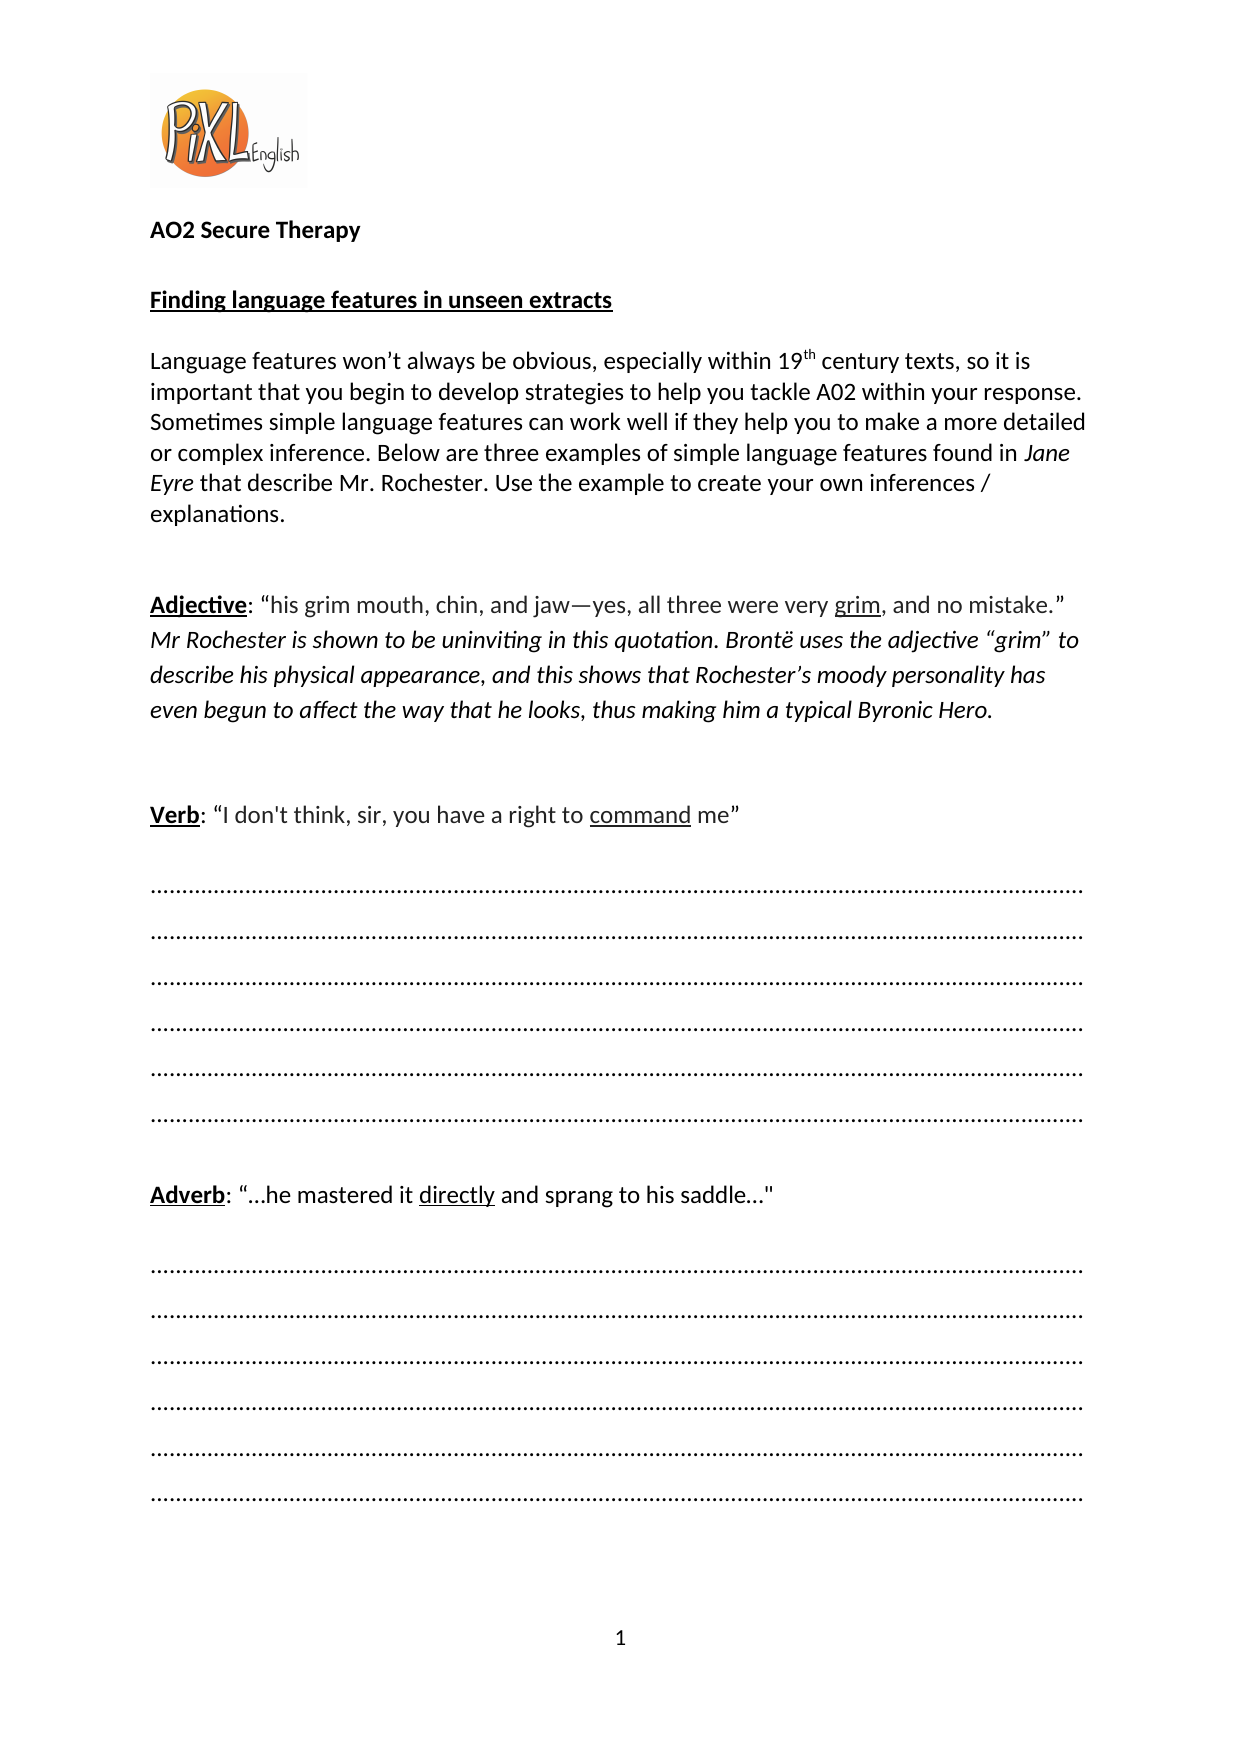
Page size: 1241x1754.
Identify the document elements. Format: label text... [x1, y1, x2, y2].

text Language features won’t always be obvious, especially within 19th century texts, so it is important that you begin to develop strategies to help you tackle A02 within your response. [150, 345, 1090, 406]
list Mr Rochester is shown to be uninviting in this quotation. Brontë uses the adjective “grim” to describe his physical appearance, and this shows that Rochester’s moody personality has even begun to affect the way that he looks, thus making him a typical Byronic Hero. [150, 624, 1090, 725]
list Sometimes simple language features can work well if they help you to make a more detailed or complex inference. Below are three examples of simple language features found in Jane Eyre that describe Mr. Rochester. Use the example to create your own inferences / explanations. [150, 406, 1090, 528]
text AO2 Secure Therapy [150, 214, 1090, 245]
list ................................................................................................................................................................................................................................................................................................................................................................................................................................................................................................................................................................................................................ .................................................................................................................................................... .................................................................................................................................................... [150, 1249, 1090, 1508]
text Finding language features in unseen extracts [150, 284, 1090, 315]
list Verb: “I don't think, sir, you have a right to command me” [150, 799, 1090, 830]
list .................................................................................................................................................... .................................................................................................................................................... [150, 1052, 1090, 1129]
list Adverb: “…he mastered it directly and sprang to his saddle…" [150, 1179, 1090, 1209]
list Adjective: “his grim mouth, chin, and jaw—yes, all three were very grim, and no mistake.” [150, 589, 1090, 620]
list ................................................................................................................................................................................................................................................................................................................................................................................................................................................................................................................................................................................................................ [150, 869, 1090, 1037]
picture [150, 73, 308, 188]
